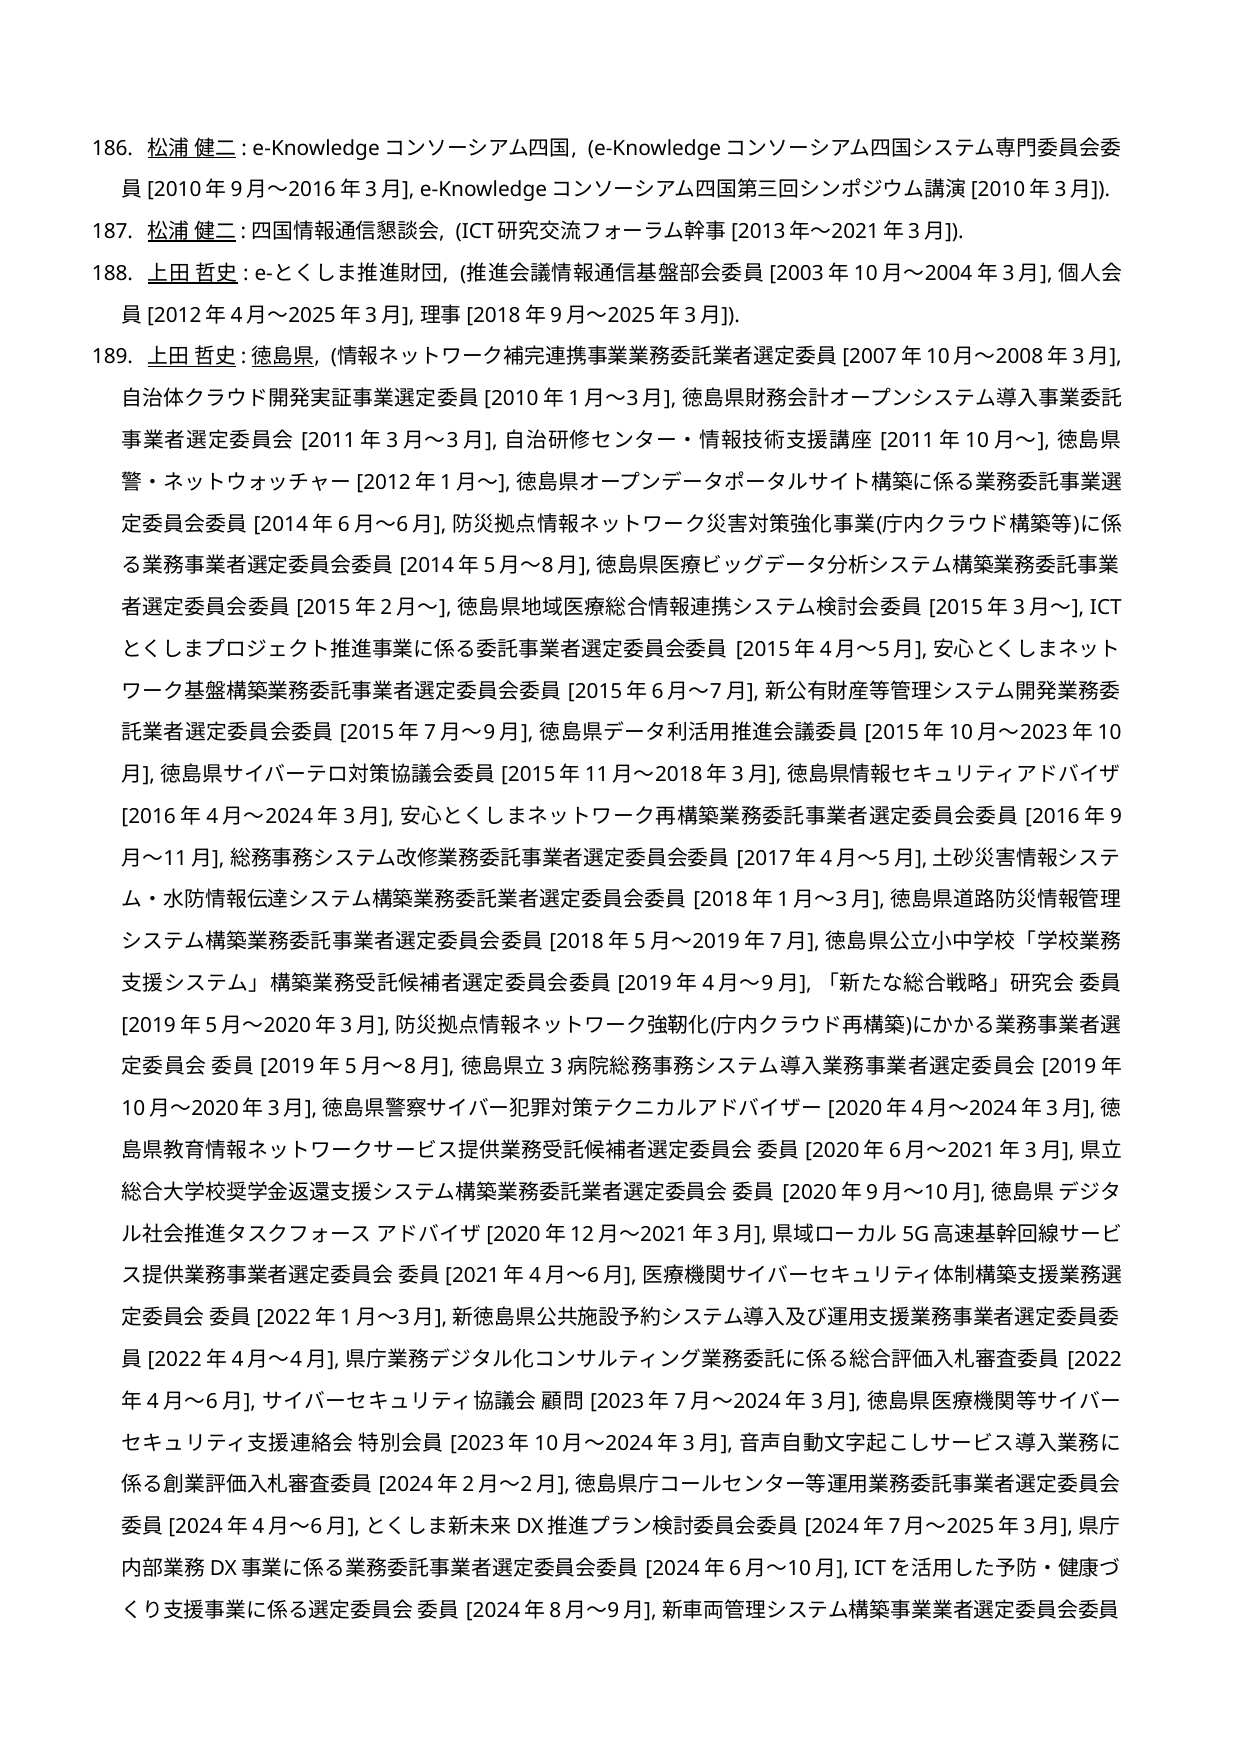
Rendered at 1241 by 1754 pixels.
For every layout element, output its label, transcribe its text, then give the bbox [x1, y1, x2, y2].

list 松浦 健二 : 四国情報通信懇談会, (ICT研究交流フォーラム幹事 [2013年〜2021年3月]). [92, 209, 1122, 250]
list 松浦 健二 : e-Knowledgeコンソーシアム四国, (e-Knowledgeコンソーシアム四国システム専門委員会委員 [2010年9月〜2016年3月], e-Knowledgeコンソーシアム四国第三回シンポジウム講演 [2010年3月]). [92, 125, 1122, 209]
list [92, 334, 1122, 1629]
list 上田 哲史 : e-とくしま推進財団, (推進会議情報通信基盤部会委員 [2003年10月〜2004年3月], 個人会員 [2012年4月〜2025年3月], 理事 [2018年9月〜2025年3月]). [92, 250, 1122, 334]
